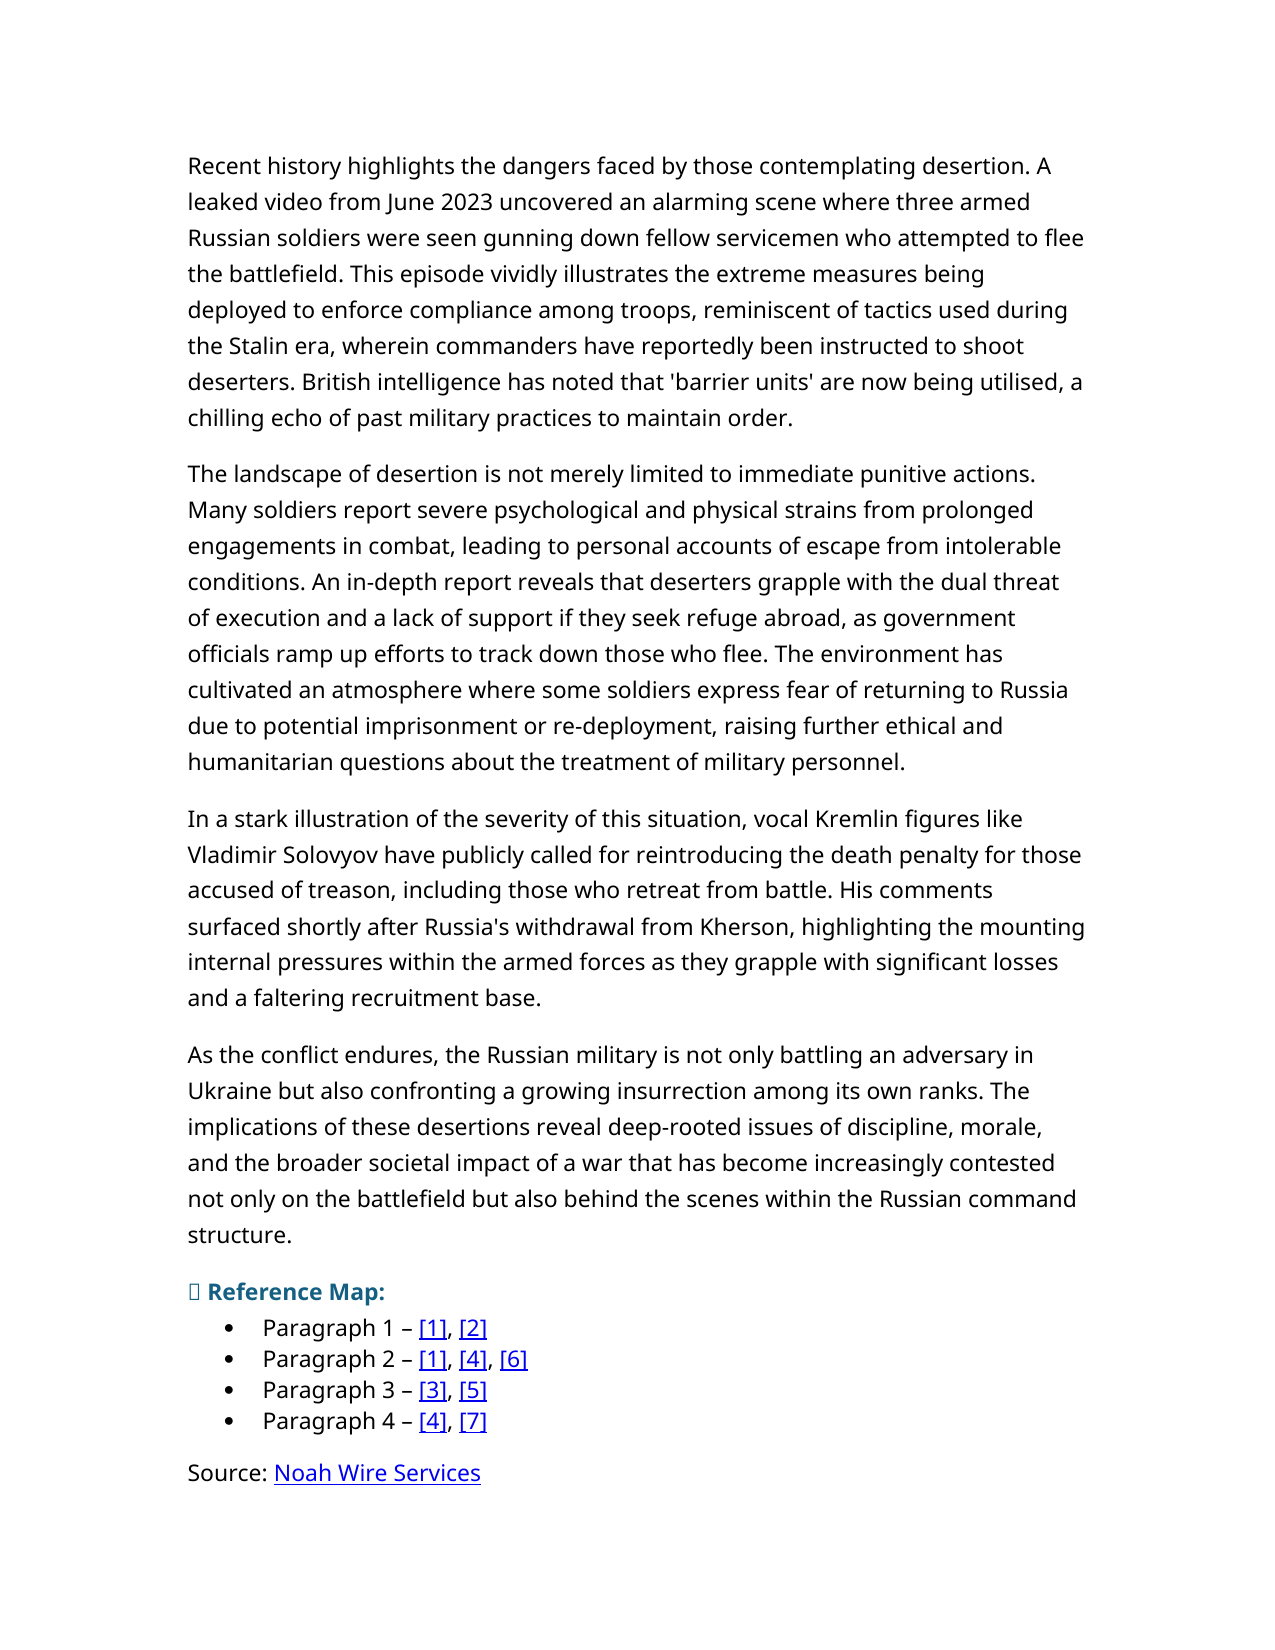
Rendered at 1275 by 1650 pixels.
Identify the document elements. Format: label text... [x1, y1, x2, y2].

text In a stark illustration of the severity of this situation, vocal Kremlin figures like Vladimir Solovyov have publicly called for reintroducing the death penalty for those accused of treason, including those who retreat from battle. His comments surfaced shortly after Russia's withdrawal from Kherson, highlighting the mounting internal pressures within the armed forces as they grapple with significant losses and a faltering recruitment base. [187, 803, 1087, 1013]
text Recent history highlights the dangers faced by those contemplating desertion. A leaked video from June 2023 uncovered an alarming scene where three armed Russian soldiers were seen gunning down fellow servicemen who attempted to flee the battlefield. This episode vividly illustrates the extreme measures being deployed to enforce compliance among troops, reminiscent of tactics used during the Stalin era, wherein commanders have reportedly been instructed to shoot deserters. British intelligence has noted that 'barrier units' are now being utilised, a chilling echo of past military practices to maintain order. [187, 150, 1087, 433]
text Source: Noah Wire Services [187, 1457, 1087, 1488]
list Paragraph 3 – [3], [5] [225, 1374, 1087, 1405]
subtitle 📌 Reference Map: [187, 1276, 1087, 1307]
list Paragraph 1 – [1], [2] [225, 1311, 1087, 1343]
text The landscape of desertion is not merely limited to immediate punitive actions. Many soldiers report severe psychological and physical strains from prolonged engagements in combat, leading to personal accounts of escape from intolerable conditions. An in-depth report reveals that deserters grapple with the dual threat of execution and a lack of support if they seek refuge abroad, as government officials ramp up efforts to track down those who flee. The environment has cultivated an atmosphere where some soldiers express fear of returning to Russia due to potential imprisonment or re-deployment, raising further ethical and humanitarian questions about the treatment of military personnel. [187, 458, 1087, 777]
list Paragraph 2 – [1], [4], [6] [225, 1343, 1087, 1374]
list Paragraph 4 – [4], [7] [225, 1405, 1087, 1436]
text As the conflict endures, the Russian military is not only battling an adversary in Ukraine but also confronting a growing insurrection among its own ranks. The implications of these desertions reveal deep-rooted issues of discipline, morale, and the broader societal impact of a war that has become increasingly contested not only on the battlefield but also behind the scenes within the Russian command structure. [187, 1039, 1087, 1250]
